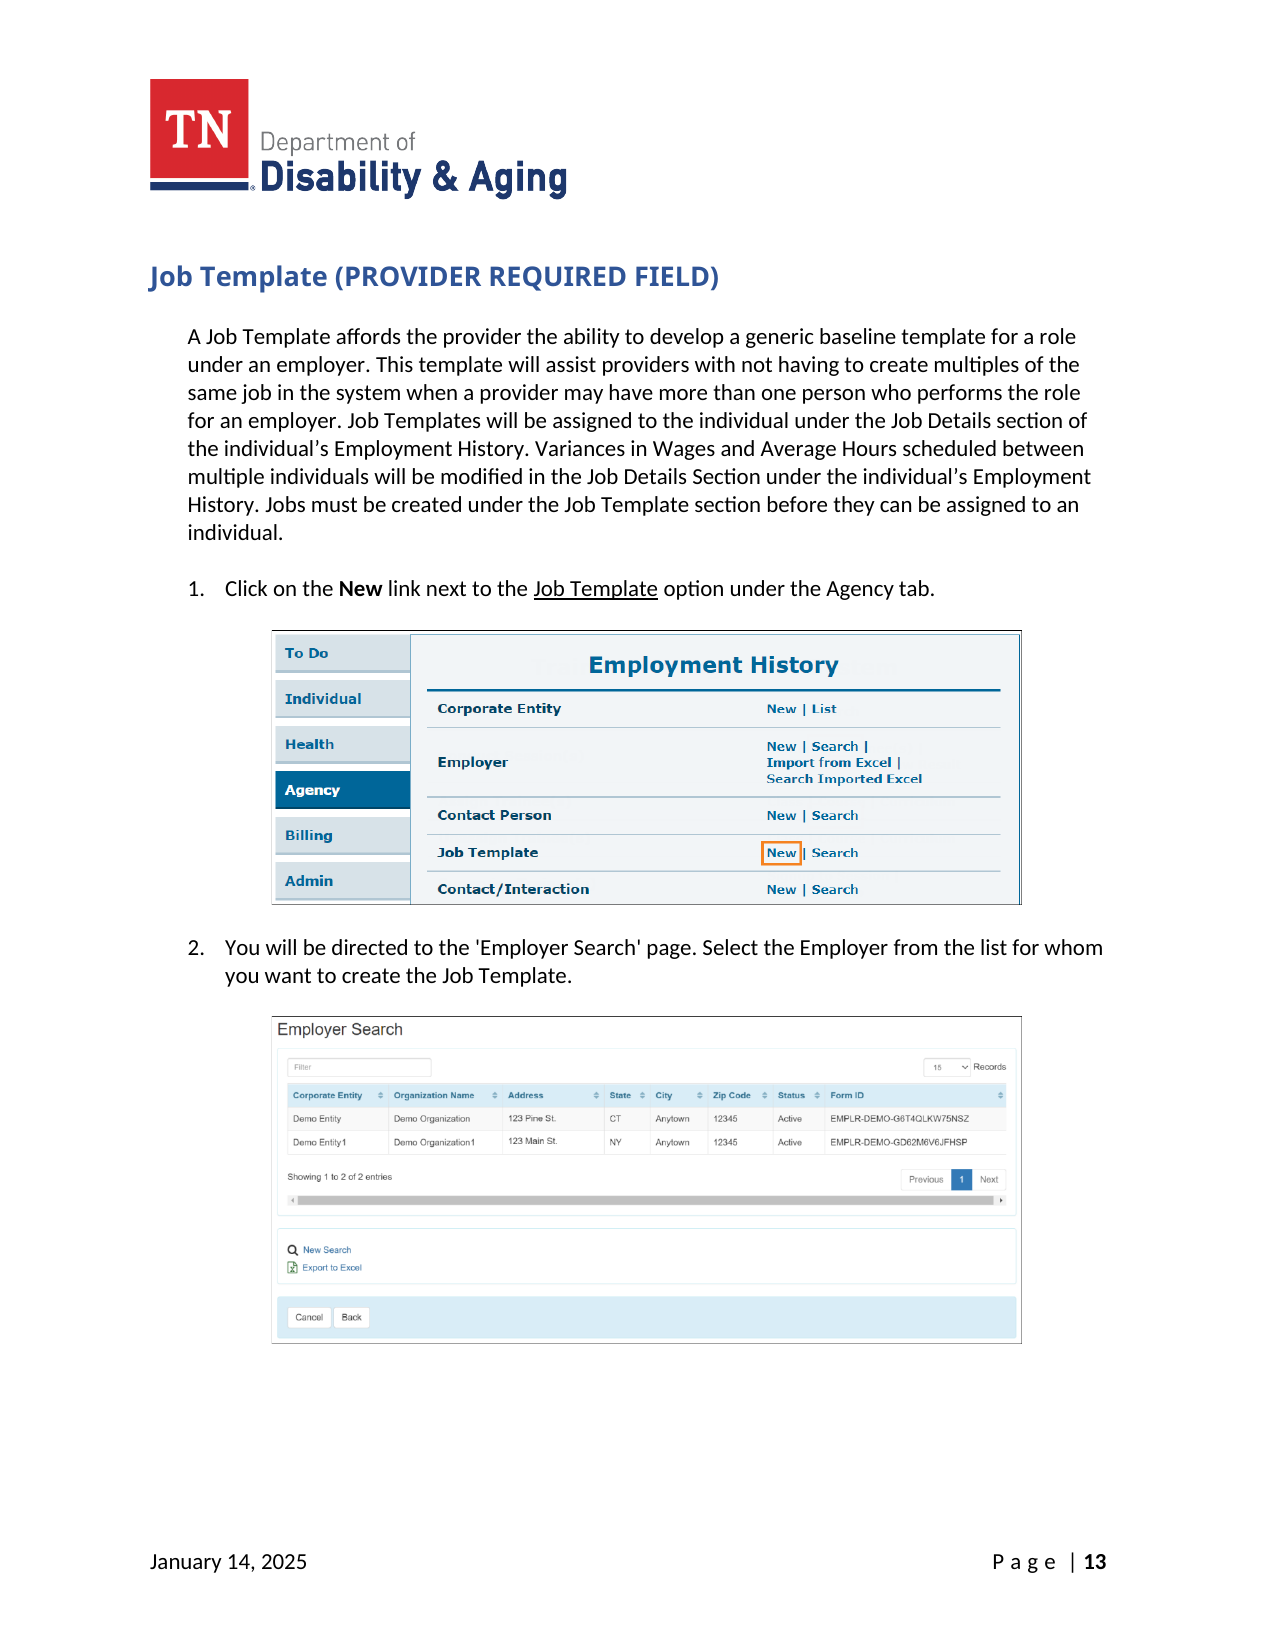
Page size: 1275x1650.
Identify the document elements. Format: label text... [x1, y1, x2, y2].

list Click on the New link next to the Job Template option under the Agency tab. [187, 574, 1106, 602]
picture [271, 630, 1022, 905]
list You will be directed to the 'Employer Search' page. Select the Employer from the list for whom you want to create the Job Template. [187, 933, 1106, 989]
picture [150, 79, 569, 202]
picture [271, 1016, 1022, 1344]
subtitle Job Template (PROVIDER REQUIRED FIELD) [150, 257, 1106, 294]
text A Job Template affords the provider the ability to develop a generic baseline template for a role under an employer. This template will assist providers with not having to create multiples of the same job in the system when a provider may have more than one person who performs the role for an employer. Job Templates will be assigned to the individual under the Job Details section of the individual’s Employment History. Variances in Wages and Average Hours scheduled between multiple individuals will be modified in the Job Details Section under the individual’s Employment History. Jobs must be created under the Job Template section before they can be assigned to an individual. [187, 322, 1106, 546]
